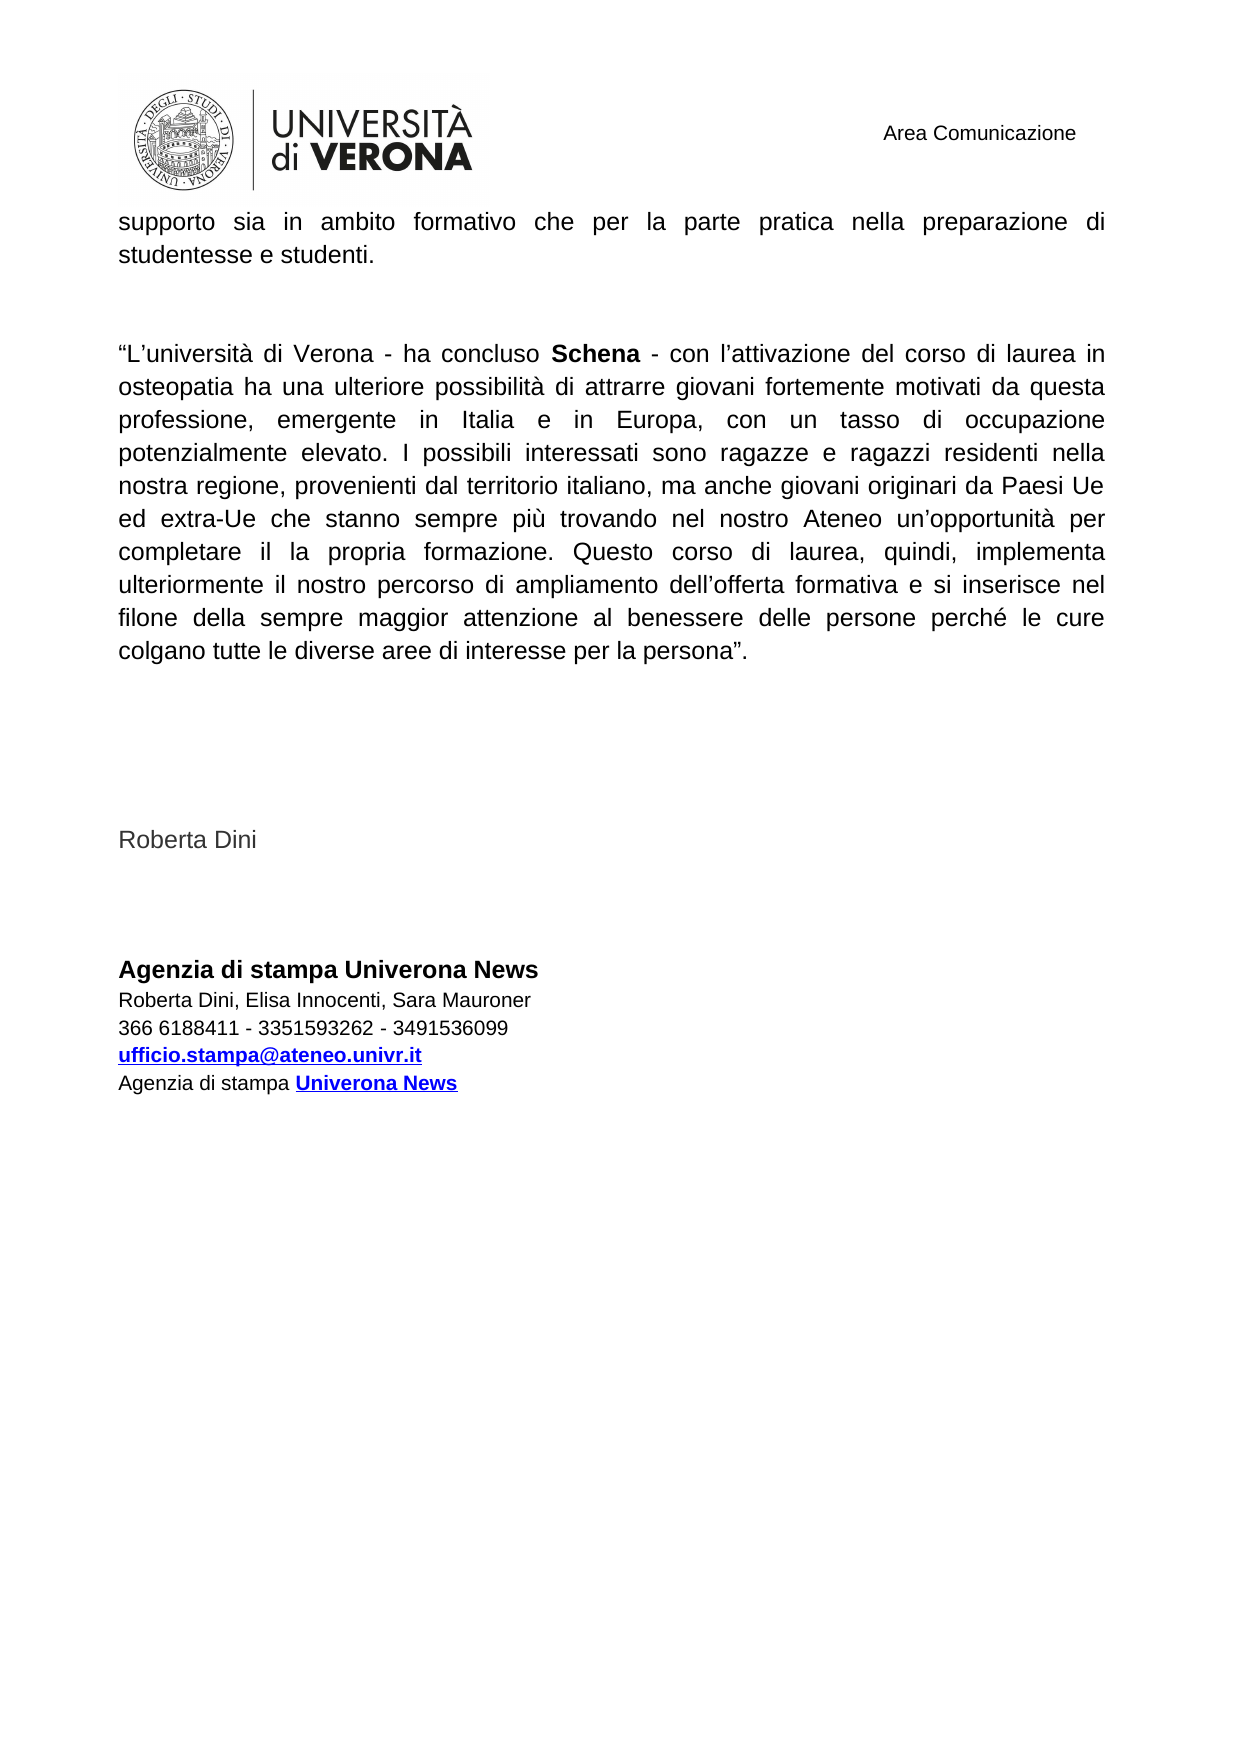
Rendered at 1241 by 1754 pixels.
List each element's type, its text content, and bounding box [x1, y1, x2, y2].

text 366 6188411 - 3351593262 - 3491536099 [118, 1015, 1122, 1039]
text Agenzia di stampa Univerona News [118, 955, 1122, 984]
picture [118, 73, 490, 207]
text Agenzia di stampa Univerona News [118, 1070, 1122, 1094]
text ufficio.stampa@ateneo.univr.it [118, 1043, 1122, 1067]
text Roberta Dini [118, 826, 1122, 854]
text “L’università di Verona - ha concluso Schena - con l’attivazione del corso di laurea in osteopatia ha una ulteriore possibilità di attrarre giovani fortemente motivati da questa professione, emergente in Italia e in Europa, con un tasso di occupazione potenzialmente elevato. I possibili interessati sono ragazze e ragazzi residenti nella nostra regione, provenienti dal territorio italiano, ma anche giovani originari da Paesi Ue ed extra-Ue che stanno sempre più trovando nel nostro Ateneo un’opportunità per completare il la propria formazione. Questo corso di laurea, quindi, implementa ulteriormente il nostro percorso di ampliamento dell’offerta formativa e si inserisce nel filone della sempre maggior attenzione al benessere delle persone perché le cure colgano tutte le diverse aree di interesse per la persona”. [118, 339, 1107, 664]
text Roberta Dini, Elisa Innocenti, Sara Mauroner [118, 988, 1122, 1012]
